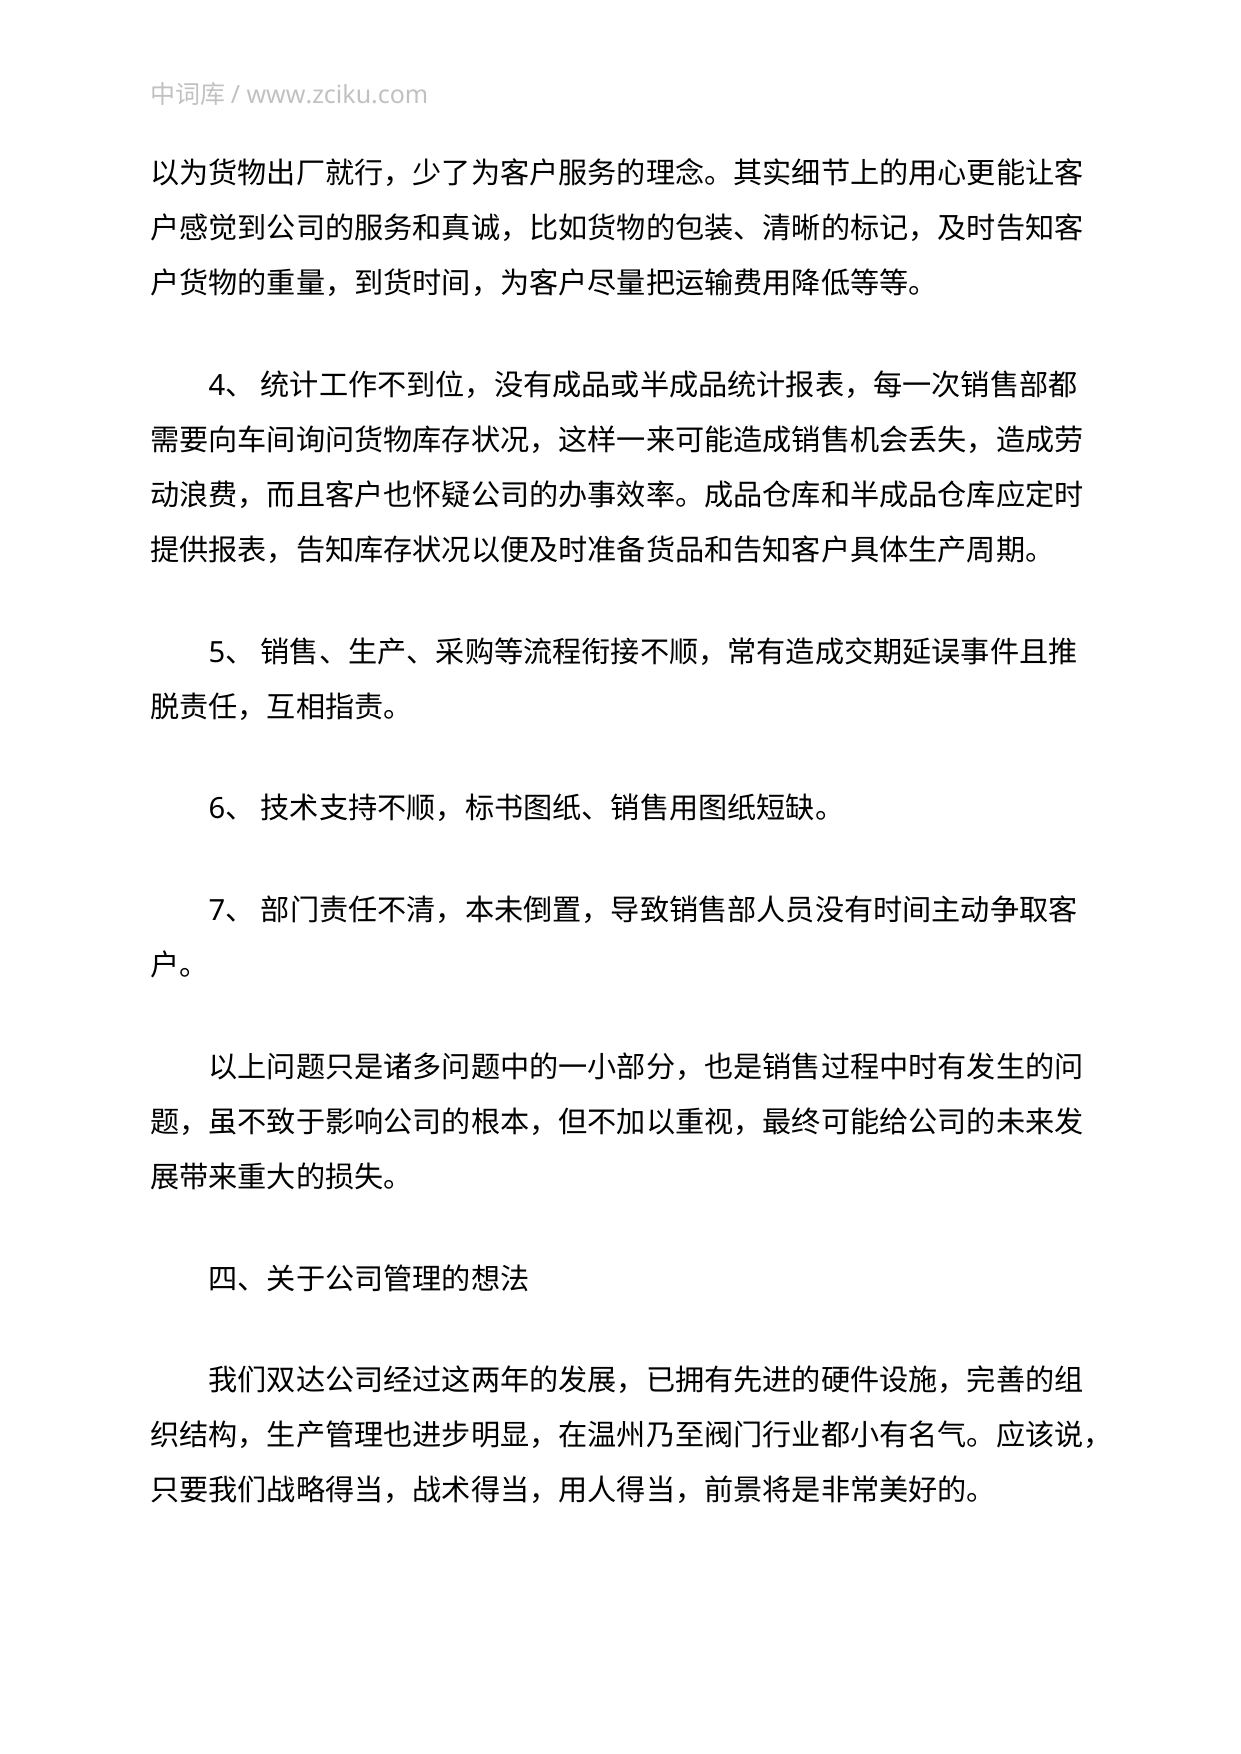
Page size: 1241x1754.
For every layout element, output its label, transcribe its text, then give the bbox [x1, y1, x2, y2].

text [150, 150, 1090, 302]
text 我们双达公司经过这两年的发展，已拥有先进的硬件设施，完善的组织结构，生产管理也进步明显，在温州乃至阀门行业都小有名气。应该说，只要我们战略得当，战术得当，用人得当，前景将是非常美好的。 [150, 1357, 1090, 1509]
text 5、 销售、生产、采购等流程衔接不顺，常有造成交期延误事件且推脱责任，互相指责。 [150, 628, 1090, 725]
text 6、 技术支持不顺，标书图纸、销售用图纸短缺。 [150, 785, 1090, 827]
text 四、关于公司管理的想法 [150, 1255, 1090, 1297]
text 以上问题只是诸多问题中的一小部分，也是销售过程中时有发生的问题，虽不致于影响公司的根本，但不加以重视，最终可能给公司的未来发展带来重大的损失。 [150, 1044, 1090, 1196]
text 4、 统计工作不到位，没有成品或半成品统计报表，每一次销售部都需要向车间询问货物库存状况，这样一来可能造成销售机会丢失，造成劳动浪费，而且客户也怀疑公司的办事效率。成品仓库和半成品仓库应定时提供报表，告知库存状况以便及时准备货品和告知客户具体生产周期。 [150, 362, 1090, 569]
text 7、 部门责任不清，本未倒置，导致销售部人员没有时间主动争取客户。 [150, 887, 1090, 984]
